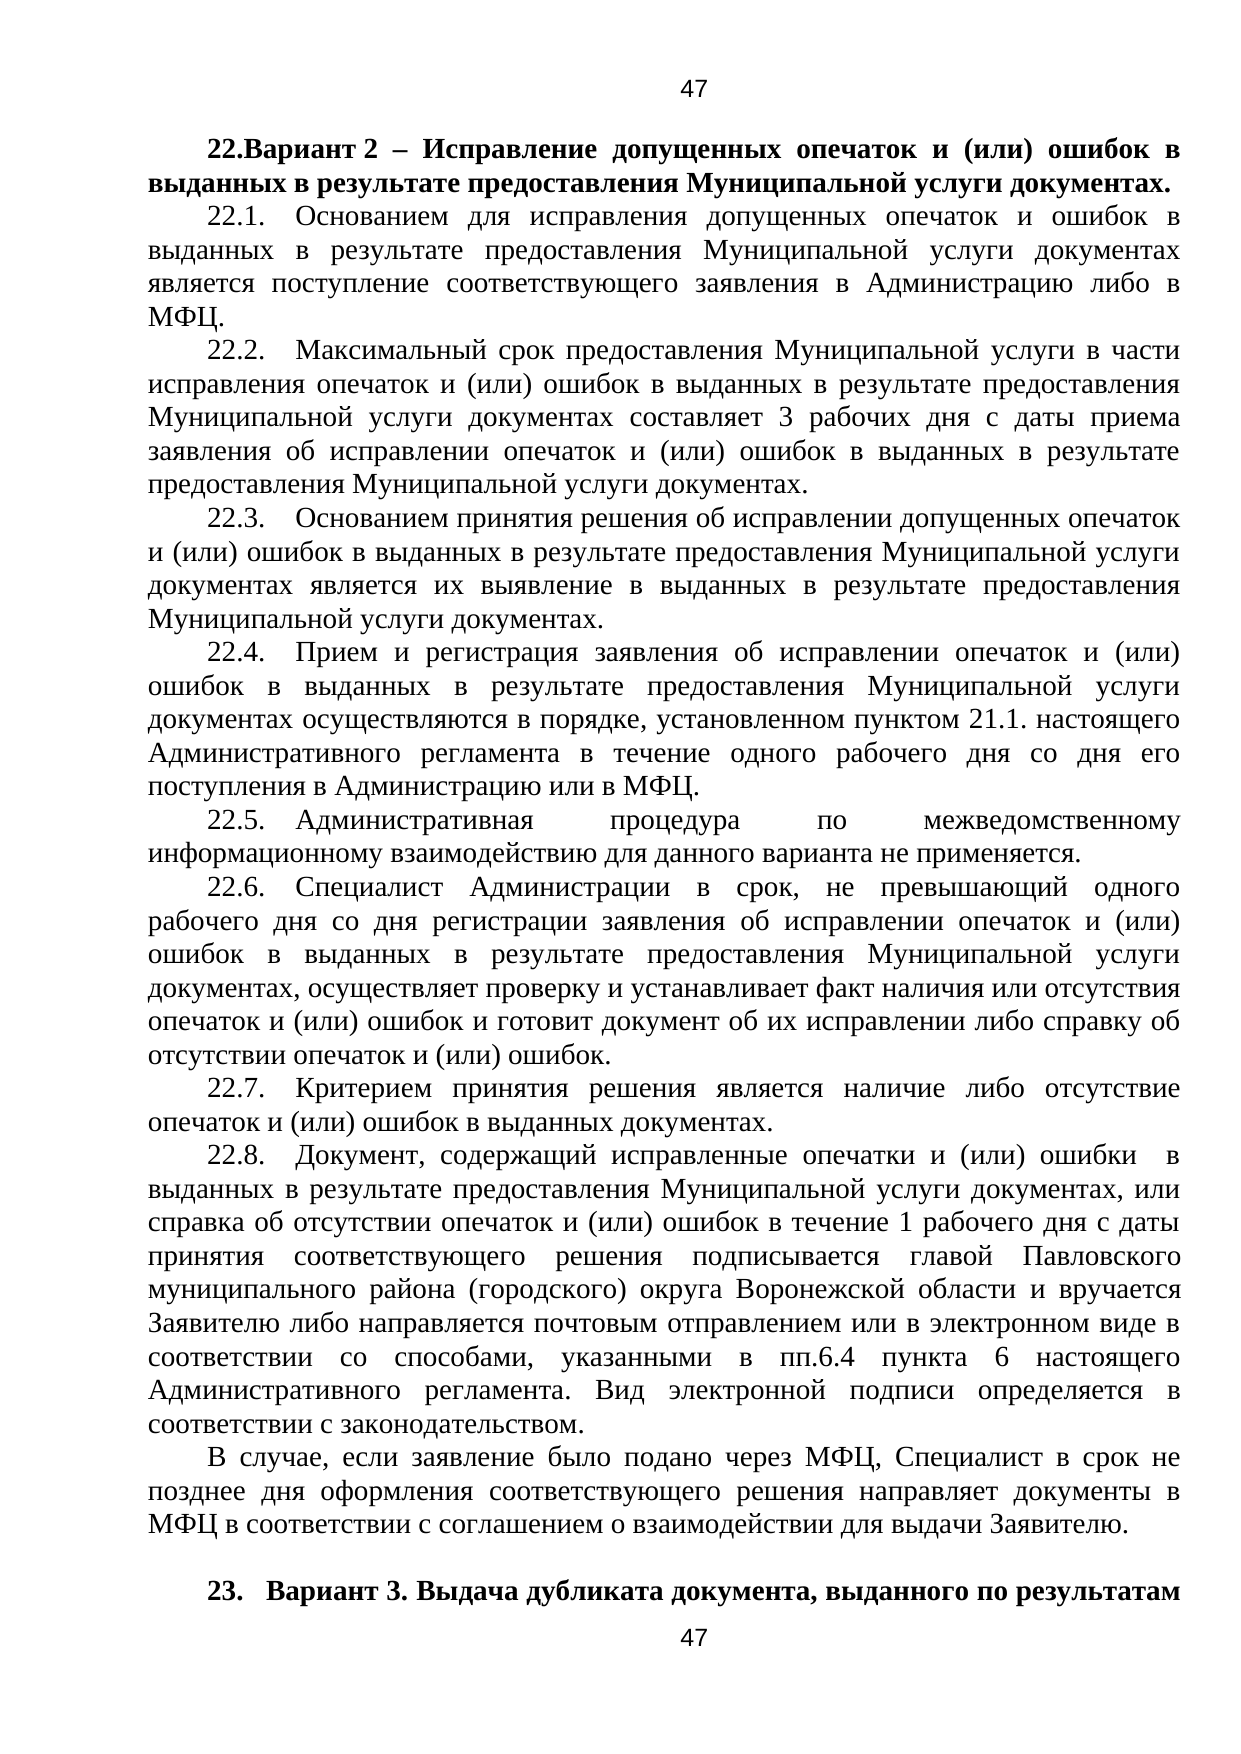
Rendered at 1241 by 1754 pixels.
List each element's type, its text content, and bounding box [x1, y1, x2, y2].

list 22.Вариант 2 – Исправление допущенных опечаток и (или) ошибок в выданных в результате предоставления Муниципальной услуги документах. [148, 131, 1181, 198]
list Основанием принятия решения об исправлении допущенных опечаток и (или) ошибок в выданных в результате предоставления Муниципальной услуги документах является их выявление в выданных в результате предоставления Муниципальной услуги документах. [148, 500, 1181, 634]
list Прием и регистрация заявления об исправлении опечаток и (или) ошибок в выданных в результате предоставления Муниципальной услуги документах осуществляются в порядке, установленном пунктом 21.1. настоящего Административного регламента в течение одного рабочего дня со дня его поступления в Администрацию или в МФЦ. [148, 634, 1181, 802]
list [148, 1573, 1181, 1607]
text В случае, если заявление было подано через МФЦ, Специалист в срок не позднее дня оформления соответствующего решения направляет документы в МФЦ в соответствии с соглашением о взаимодействии для выдачи Заявителю. [148, 1439, 1181, 1540]
list Основанием для исправления допущенных опечаток и ошибок в выданных в результате предоставления Муниципальной услуги документах является поступление соответствующего заявления в Администрацию либо в МФЦ. [148, 198, 1181, 332]
list Документ, содержащий исправленные опечатки и (или) ошибки в выданных в результате предоставления Муниципальной услуги документах, или справка об отсутствии опечаток и (или) ошибок в течение 1 рабочего дня с даты принятия соответствующего решения подписывается главой Павловского муниципального района (городского) округа Воронежской области и вручается Заявителю либо направляется почтовым отправлением или в электронном виде в соответствии со способами, указанными в пп.6.4 пункта 6 настоящего Административного регламента. Вид электронной подписи определяется в соответствии с законодательством. [148, 1137, 1181, 1439]
list Специалист Администрации в срок, не превышающий одного рабочего дня со дня регистрации заявления об исправлении опечаток и (или) ошибок в выданных в результате предоставления Муниципальной услуги документах, осуществляет проверку и устанавливает факт наличия или отсутствия опечаток и (или) ошибок и готовит документ об их исправлении либо справку об отсутствии опечаток и (или) ошибок. [148, 869, 1181, 1070]
list Максимальный срок предоставления Муниципальной услуги в части исправления опечаток и (или) ошибок в выданных в результате предоставления Муниципальной услуги документах составляет 3 рабочих дня с даты приема заявления об исправлении опечаток и (или) ошибок в выданных в результате предоставления Муниципальной услуги документах. [148, 332, 1181, 500]
list Критерием принятия решения является наличие либо отсутствие опечаток и (или) ошибок в выданных документах. [148, 1070, 1181, 1137]
list Административная процедура по межведомственному информационному взаимодействию для данного варианта не применяется. [148, 802, 1181, 869]
